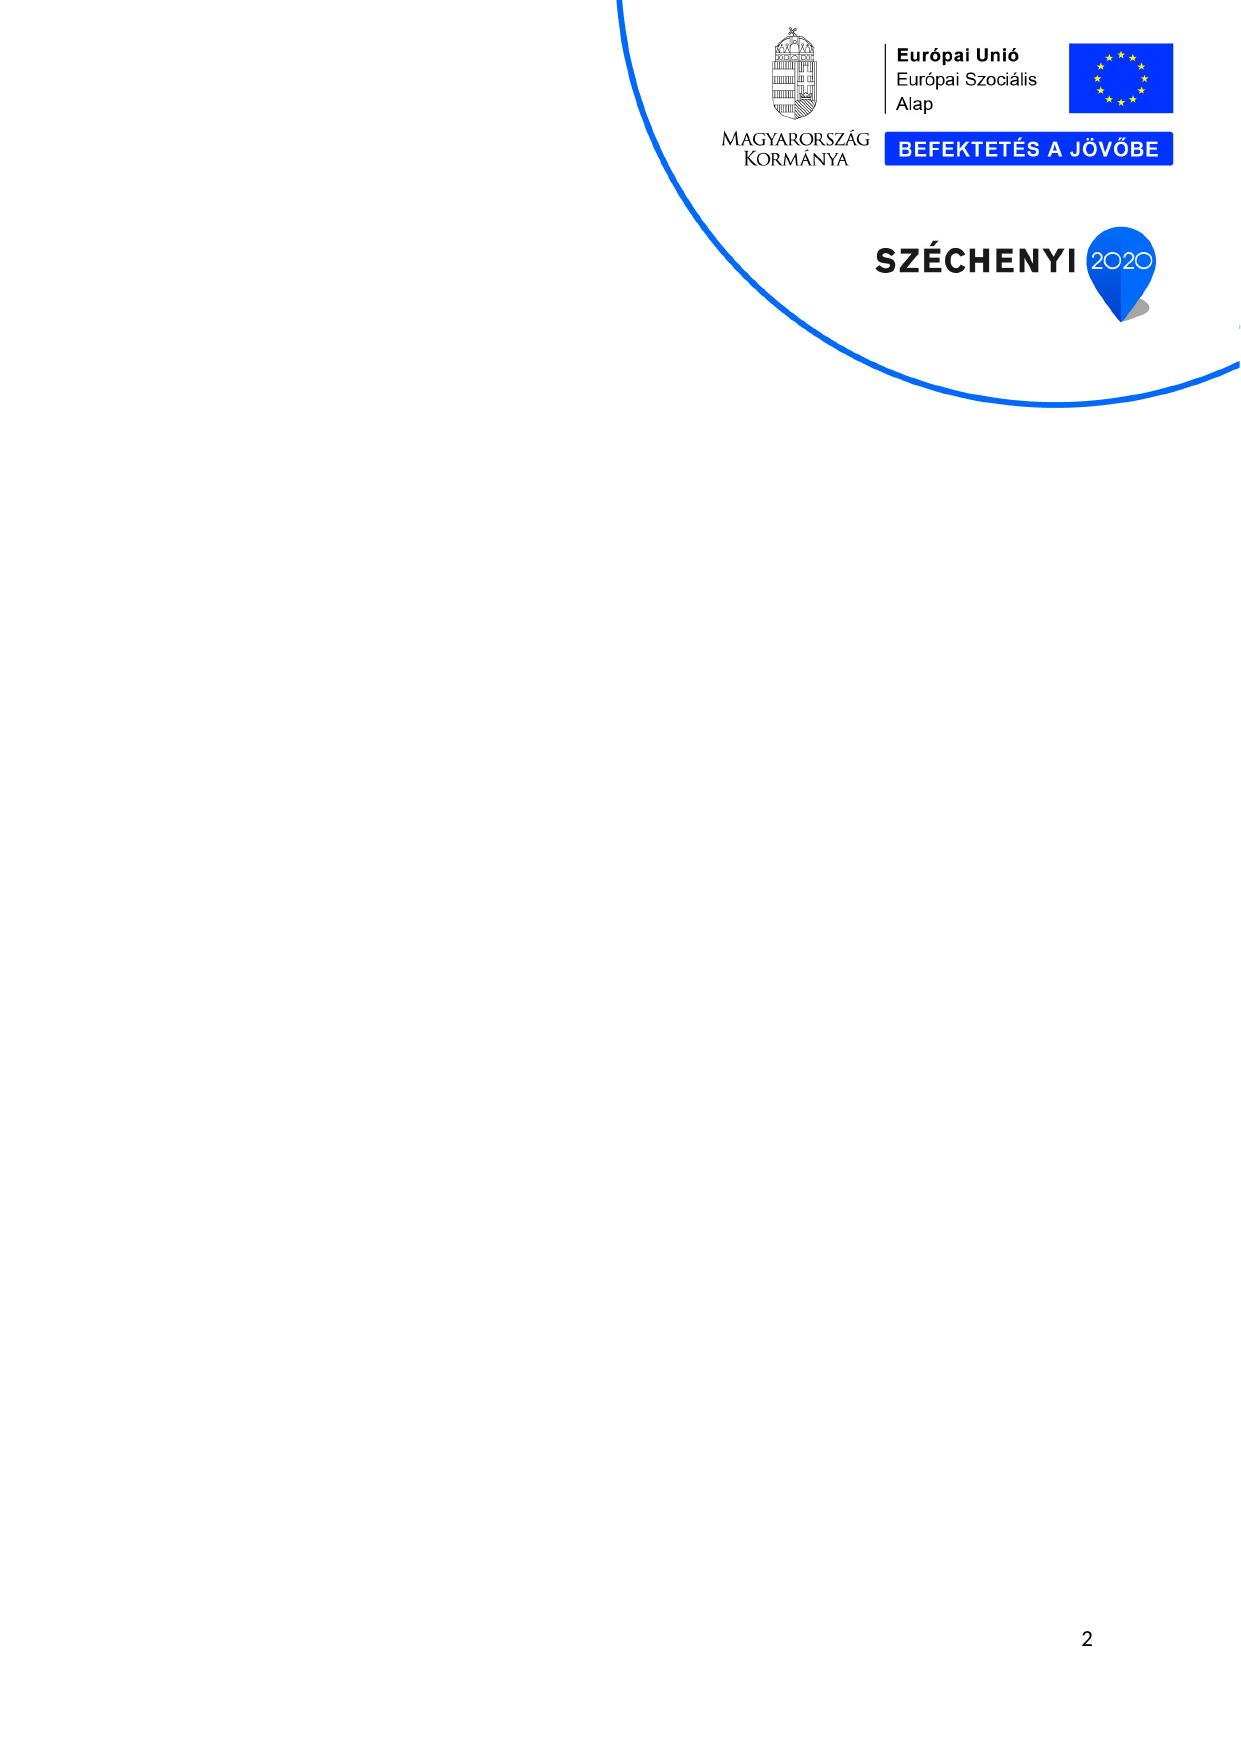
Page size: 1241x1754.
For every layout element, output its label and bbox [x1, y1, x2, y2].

picture [556, 0, 1241, 443]
